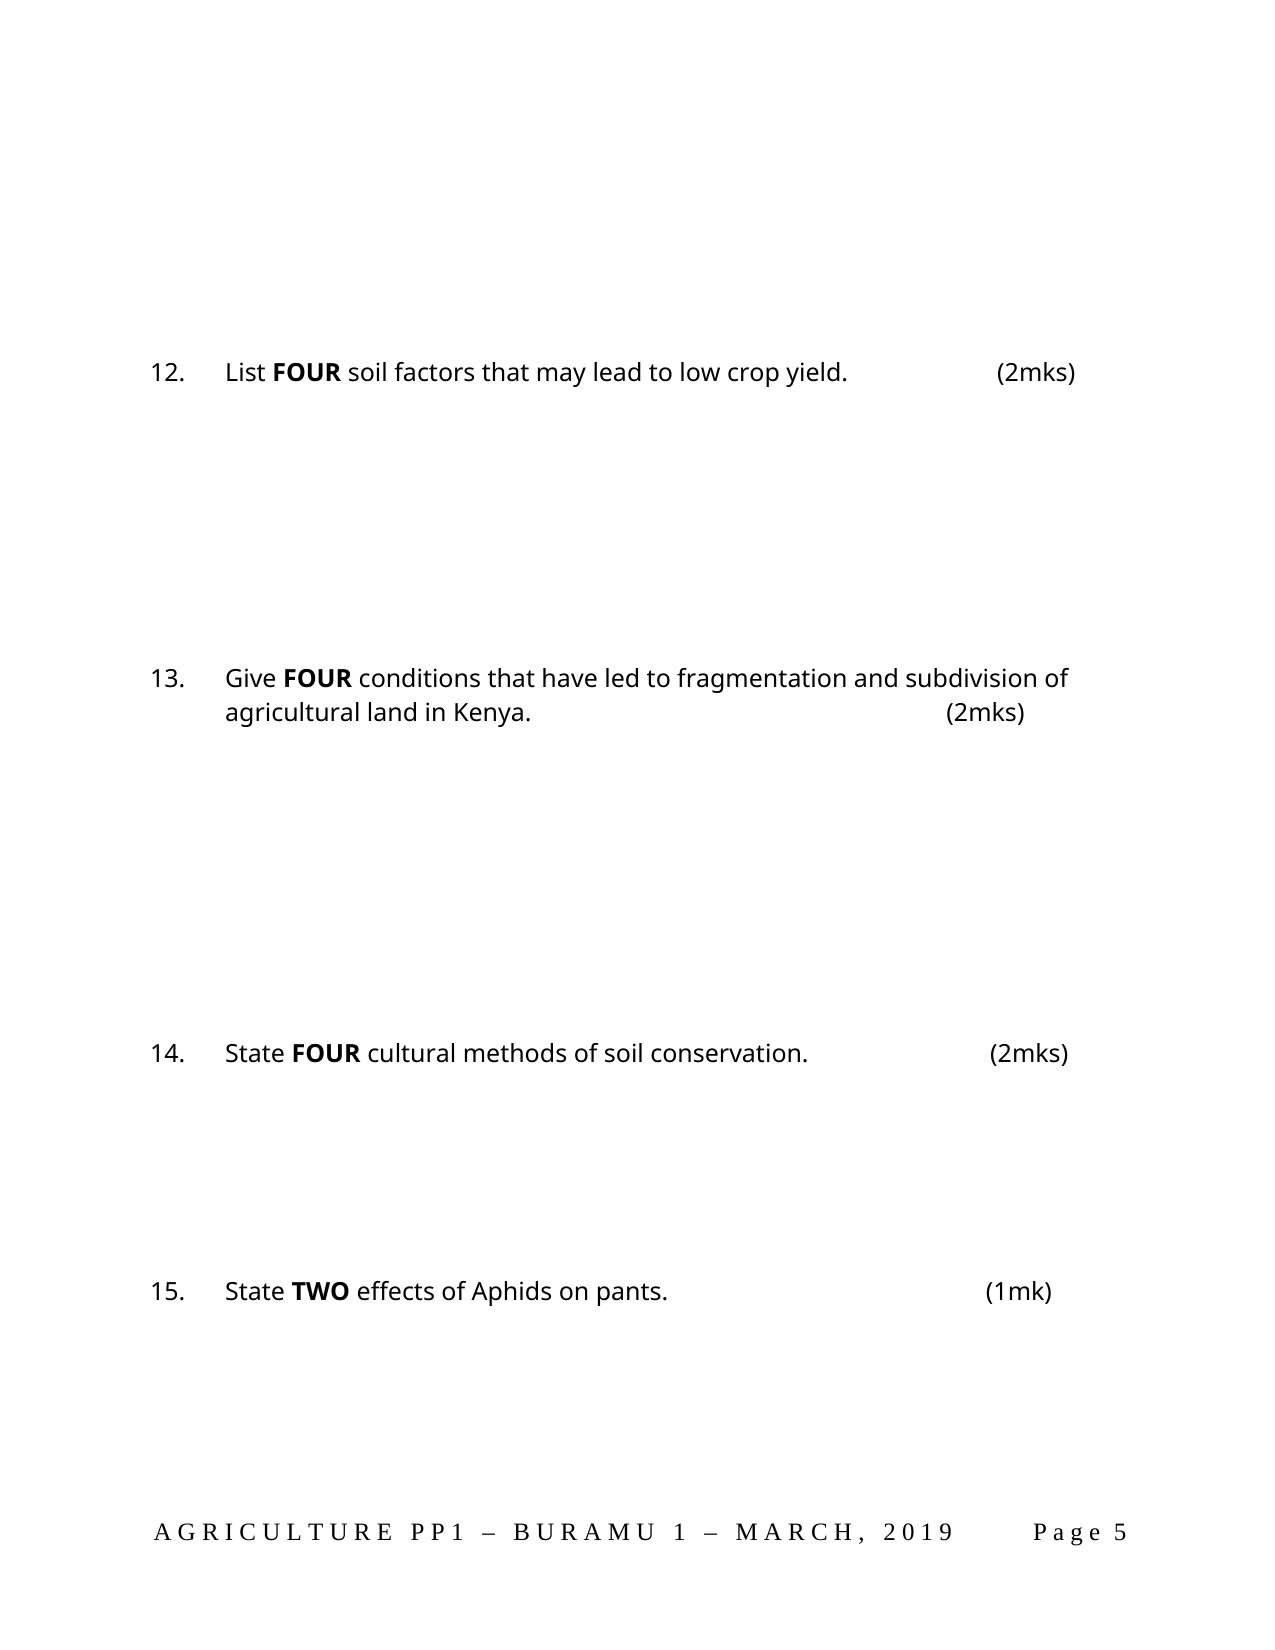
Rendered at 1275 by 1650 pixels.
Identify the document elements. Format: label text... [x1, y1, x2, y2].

text 15. State TWO effects of Aphids on pants. (1mk) [150, 1274, 1153, 1308]
text 12. List FOUR soil factors that may lead to low crop yield. (2mks) [150, 354, 1153, 388]
text 13. Give FOUR conditions that have led to fragmentation and subdivision of agricultural land in Kenya. (2mks) [150, 661, 1153, 729]
text 14. State FOUR cultural methods of soil conservation. (2mks) [150, 1036, 1153, 1070]
